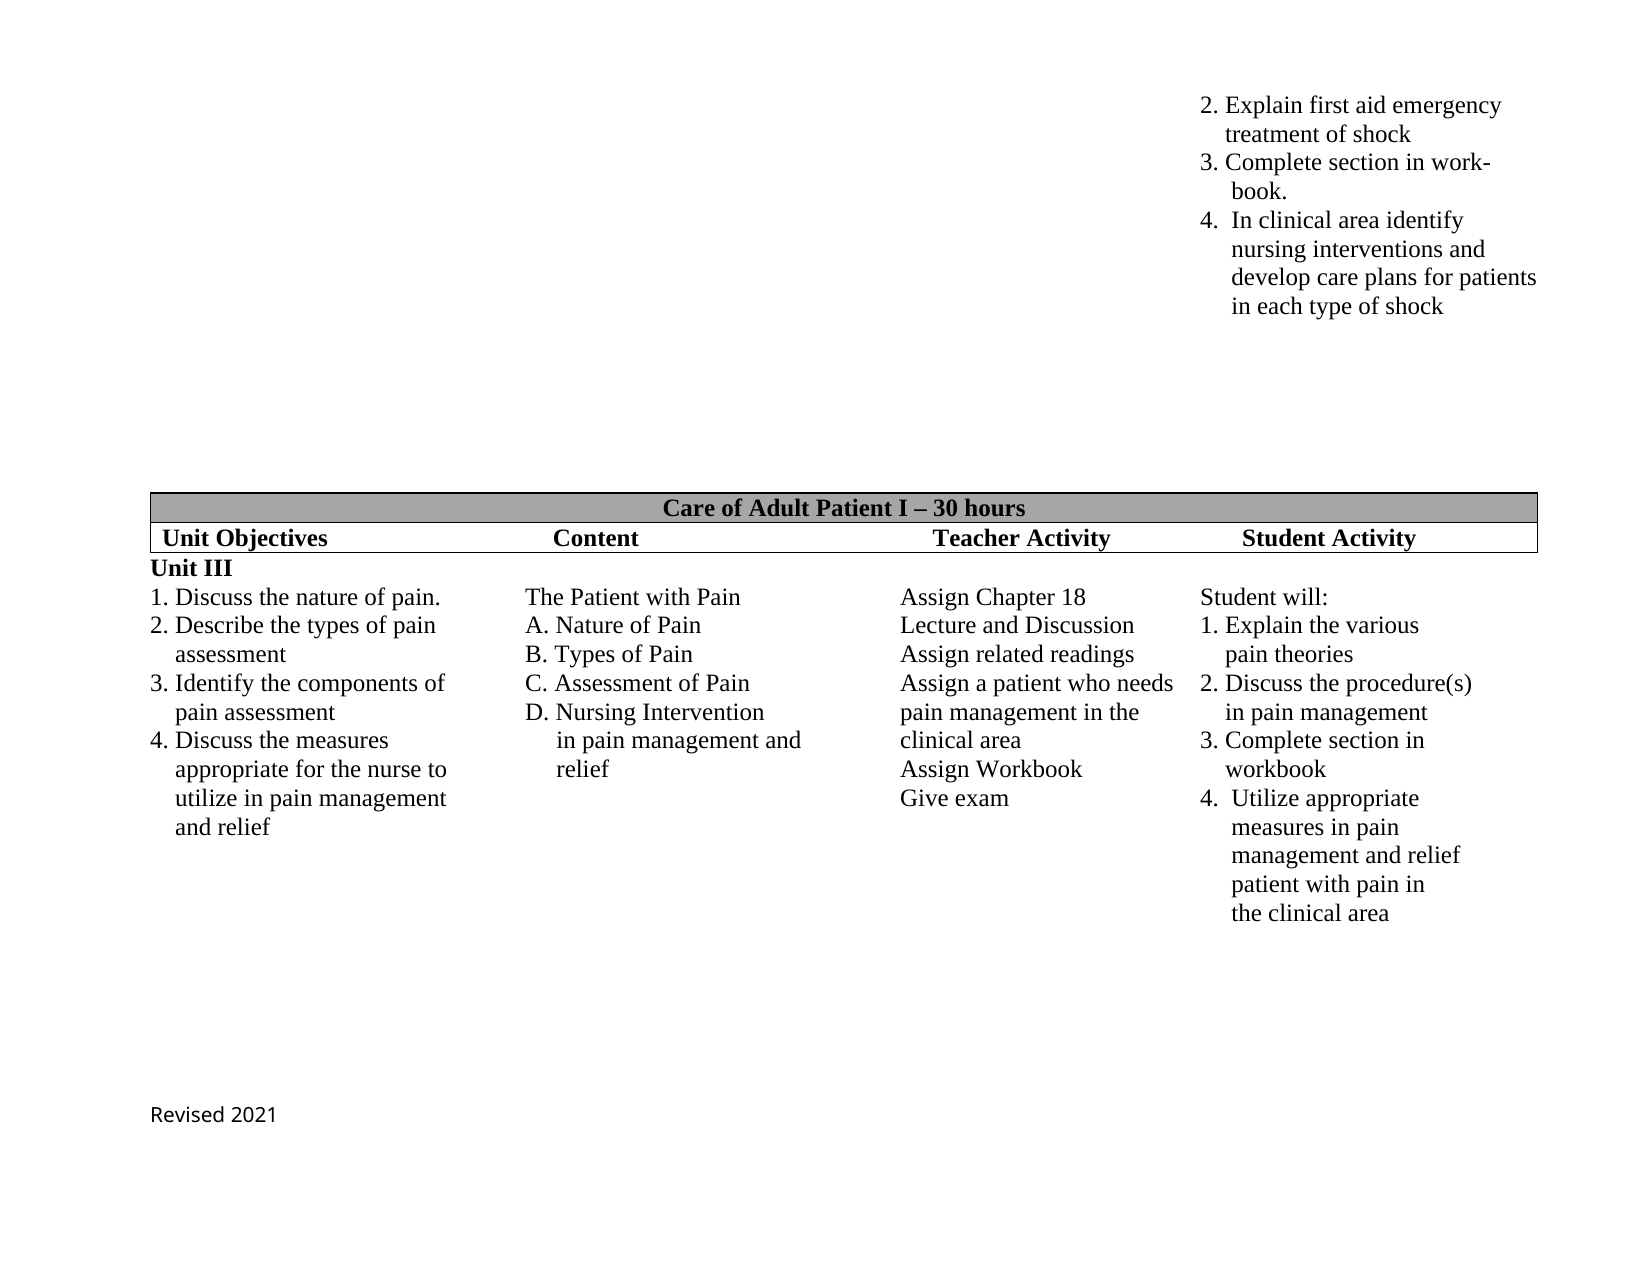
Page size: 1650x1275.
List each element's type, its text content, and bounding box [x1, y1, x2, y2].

text 4. In clinical area identify [150, 205, 1537, 234]
text book. [150, 176, 1537, 205]
text and relief measures in pain [150, 812, 1537, 841]
text pain assessment D. Nursing Intervention pain management in the in pain management [150, 697, 1537, 726]
text 2. Describe the types of pain A. Nature of Pain Lecture and Discussion 1. Explain the various [150, 611, 1537, 639]
text patient with pain in [150, 869, 1537, 898]
text management and relief [150, 841, 1537, 869]
table_header Care of Adult Patient I – 30 hours [151, 494, 1537, 522]
text in each type of shock [150, 291, 1537, 320]
text assessment B. Types of Pain Assign related readings pain theories [150, 639, 1537, 668]
text the clinical area [150, 898, 1537, 927]
text 1. Discuss the nature of pain. The Patient with Pain Assign Chapter 18 Student will: [150, 582, 1537, 611]
text treatment of shock [150, 119, 1537, 147]
text 4. Discuss the measures in pain management and clinical area 3. Complete section in [150, 726, 1537, 754]
text 3. Complete section in work- [150, 147, 1537, 176]
text develop care plans for patients [150, 262, 1537, 291]
text nursing interventions and [150, 234, 1537, 262]
text utilize in pain management Give exam 4. Utilize appropriate [150, 783, 1537, 812]
text 3. Identify the components of C. Assessment of Pain Assign a patient who needs 2. Discuss the procedure(s) [150, 668, 1537, 697]
text 2. Explain first aid emergency [150, 90, 1537, 119]
text Unit III [150, 553, 1537, 582]
table_cell Unit Objectives Content Teacher Activity Student Activity [151, 523, 1537, 552]
text appropriate for the nurse to relief Assign Workbook workbook [150, 754, 1537, 783]
